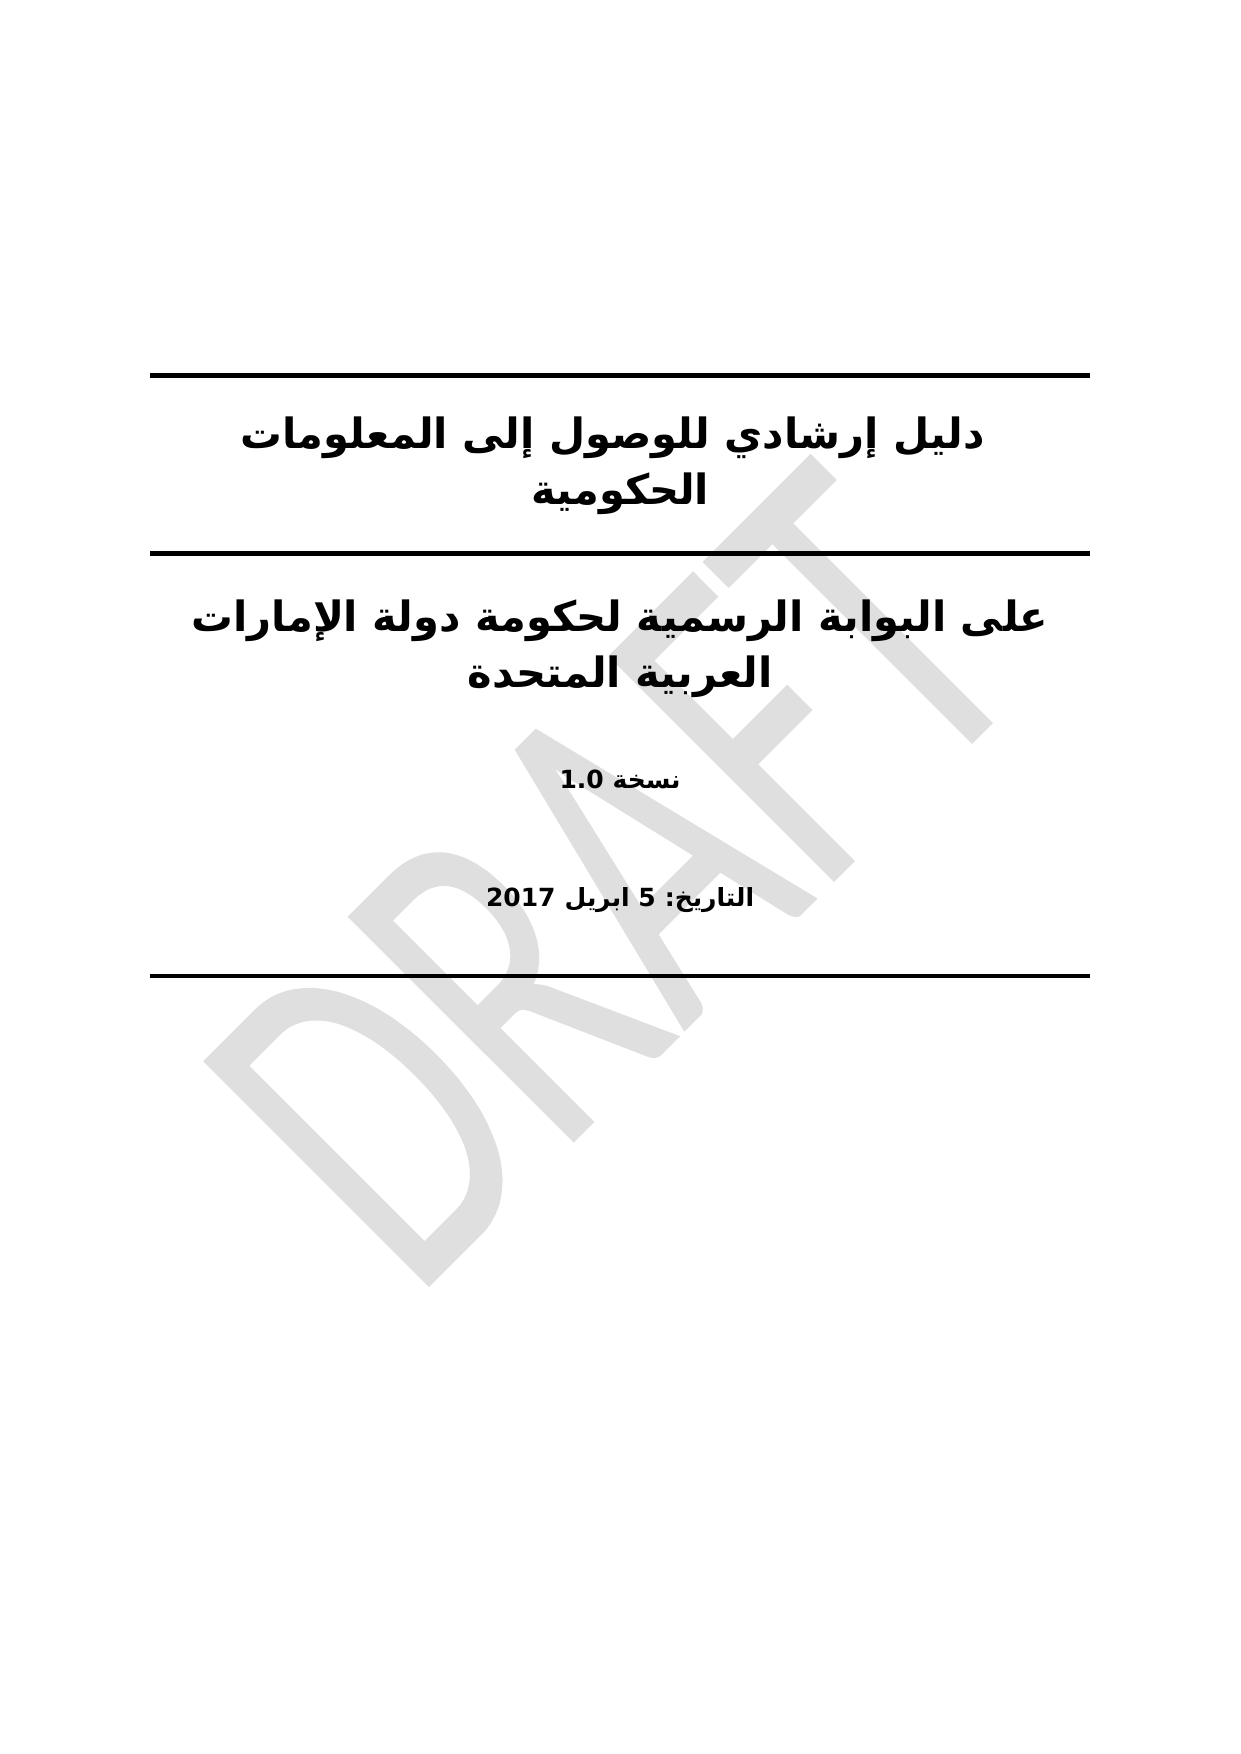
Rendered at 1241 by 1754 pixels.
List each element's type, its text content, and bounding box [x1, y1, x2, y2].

table_cell على البوابة الرسمية لحكومة دولة الإمارات العربية المتحدة [150, 556, 1090, 738]
table_header دليل إرشادي للوصول إلى المعلومات الحكومية [150, 378, 1090, 551]
table_cell التاريخ: 5 ابريل 2017 [150, 827, 1090, 973]
table_cell نسخة 1.0 [150, 738, 1090, 827]
